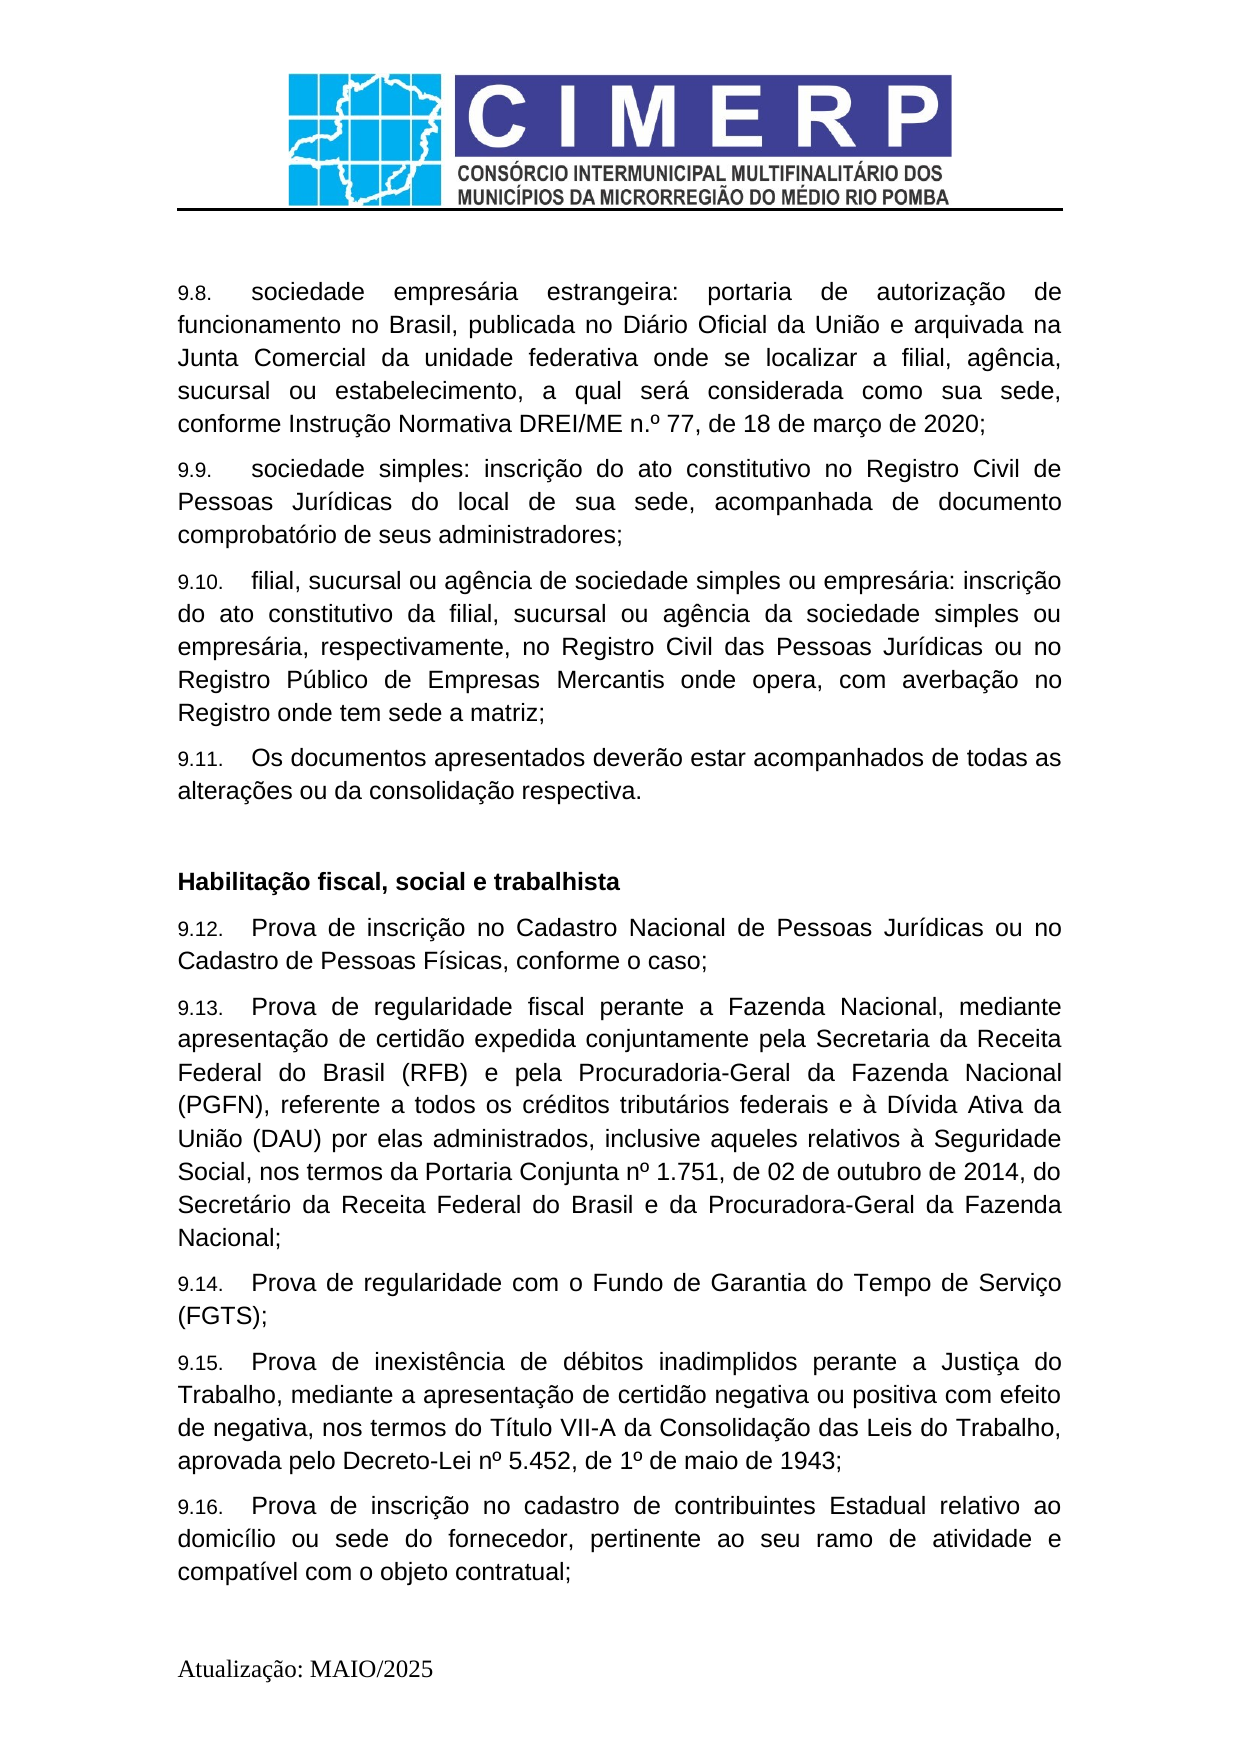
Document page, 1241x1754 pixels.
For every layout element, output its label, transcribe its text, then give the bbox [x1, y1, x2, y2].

list sociedade simples: inscrição do ato constitutivo no Registro Civil de Pessoas Jurídicas do local de sua sede, acompanhada de documento comprobatório de seus administradores; [177, 454, 1063, 549]
list sociedade empresária estrangeira: portaria de autorização de funcionamento no Brasil, publicada no Diário Oficial da União e arquivada na Junta Comercial da unidade federativa onde se localizar a filial, agência, sucursal ou estabelecimento, a qual será considerada como sua sede, conforme Instrução Normativa DREI/ME n.º 77, de 18 de março de 2020; [177, 277, 1063, 437]
list Os documentos apresentados deverão estar acompanhados de todas as alterações ou da consolidação respectiva. [177, 743, 1063, 805]
list Prova de inscrição no Cadastro Nacional de Pessoas Jurídicas ou no Cadastro de Pessoas Físicas, conforme o caso; [177, 913, 1063, 975]
picture [288, 73, 952, 206]
list Prova de regularidade com o Fundo de Garantia do Tempo de Serviço (FGTS); [177, 1268, 1063, 1330]
list Prova de regularidade fiscal perante a Fazenda Nacional, mediante apresentação de certidão expedida conjuntamente pela Secretaria da Receita Federal do Brasil (RFB) e pela Procuradoria-Geral da Fazenda Nacional (PGFN), referente a todos os créditos tributários federais e à Dívida Ativa da União (DAU) por elas administrados, inclusive aqueles relativos à Seguridade Social, nos termos da Portaria Conjunta nº 1.751, de 02 de outubro de 2014, do Secretário da Receita Federal do Brasil e da Procuradora-Geral da Fazenda Nacional; [177, 991, 1063, 1251]
list Prova de inscrição no cadastro de contribuintes Estadual relativo ao domicílio ou sede do fornecedor, pertinente ao seu ramo de atividade e compatível com o objeto contratual; [177, 1491, 1063, 1586]
text Habilitação fiscal, social e trabalhista [177, 867, 1063, 896]
list filial, sucursal ou agência de sociedade simples ou empresária: inscrição do ato constitutivo da filial, sucursal ou agência da sociedade simples ou empresária, respectivamente, no Registro Civil das Pessoas Jurídicas ou no Registro Público de Empresas Mercantis onde opera, com averbação no Registro onde tem sede a matriz; [177, 566, 1063, 727]
list Prova de inexistência de débitos inadimplidos perante a Justiça do Trabalho, mediante a apresentação de certidão negativa ou positiva com efeito de negativa, nos termos do Título VII-A da Consolidação das Leis do Trabalho, aprovada pelo Decreto-Lei nº 5.452, de 1º de maio de 1943; [177, 1347, 1063, 1474]
